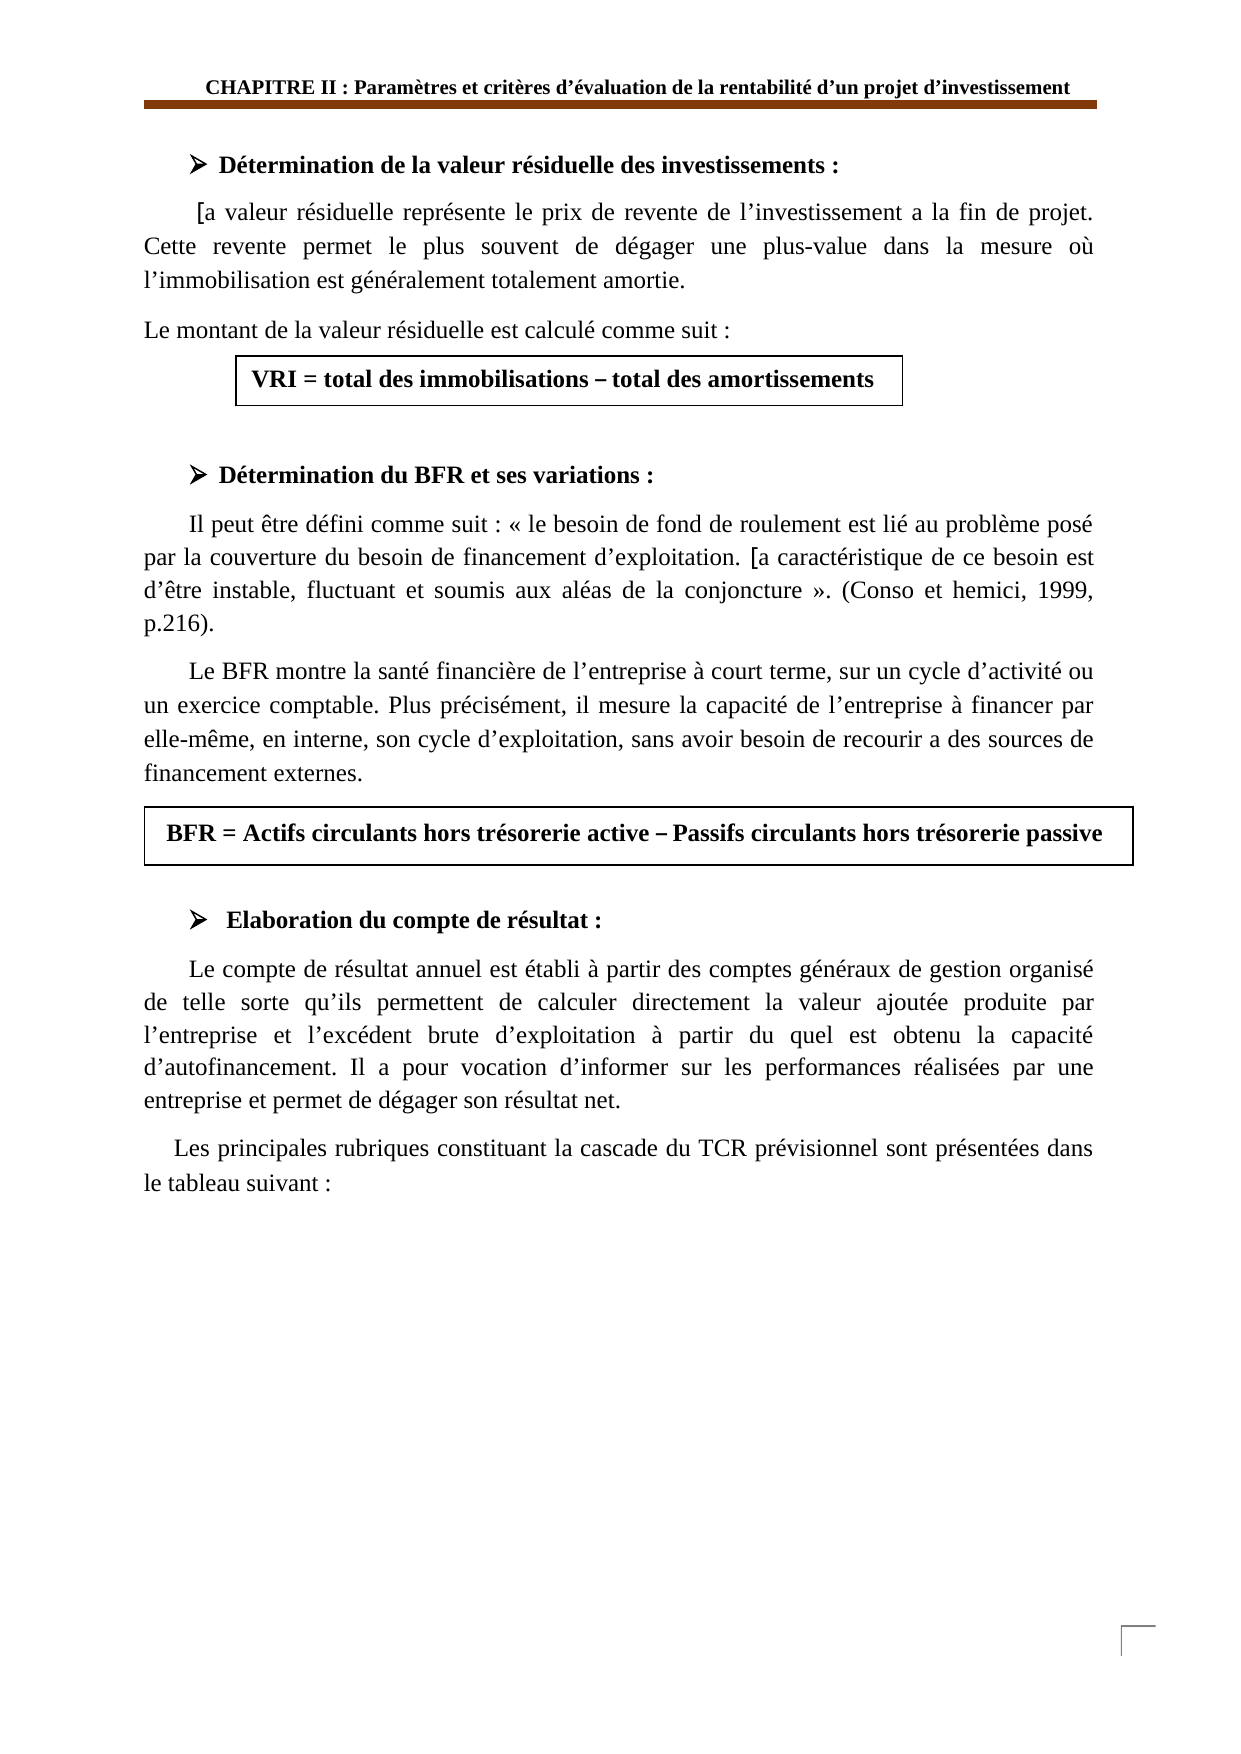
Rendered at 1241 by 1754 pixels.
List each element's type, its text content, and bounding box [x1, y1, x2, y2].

text Il peut être défini comme suit : « le besoin de fond de roulement est lié au problème posé par la couverture du besoin de financement d’exploitation. [a caractéristique de ce besoin est d’être instable, fluctuant et soumis aux aléas de la conjoncture ». (Conso et hemici, 1999, p.216). [143, 507, 1095, 638]
text [a valeur résiduelle représente le prix de revente de l’investissement a la fin de projet. Cette revente permet le plus souvent de dégager une plus-value dans la mesure où l’immobilisation est généralement totalement amortie. [143, 193, 1095, 295]
text Le montant de la valeur résiduelle est calculé comme suit : [143, 315, 1132, 344]
text Le BFR montre la santé financière de l’entreprise à court terme, sur un cycle d’activité ou un exercice comptable. Plus précisément, il mesure la capacité de l’entreprise à financer par elle-même, en interne, son cycle d’exploitation, sans avoir besoin de recourir a des sources de financement externes. [143, 653, 1095, 788]
text BFR = Actifs circulants hors trésorerie active – Passifs circulants hors trésorerie passive [145, 808, 1132, 864]
text CHAPITRE II : Paramètres et critères d’évaluation de la rentabilité d’un projet d’investissement [143, 75, 1132, 99]
text Le compte de résultat annuel est établi à partir des comptes généraux de gestion organisé de telle sorte qu’ils permettent de calculer directement la valeur ajoutée produite par l’entreprise et l’excédent brute d’exploitation à partir du quel est obtenu la capacité d’autofinancement. Il a pour vocation d’informer sur les performances réalisées par une entreprise et permet de dégager son résultat net. [143, 951, 1095, 1115]
text VRI = total des immobilisations – total des amortissements [237, 357, 902, 405]
list Détermination de la valeur résiduelle des investissements : [188, 152, 1132, 178]
list Détermination du BFR et ses variations : [188, 462, 1132, 489]
picture [1120, 1625, 1156, 1656]
text Les principales rubriques constituant la cascade du TCR prévisionnel sont présentées dans le tableau suivant : [143, 1129, 1095, 1198]
list Elaboration du compte de résultat : [188, 907, 1132, 934]
